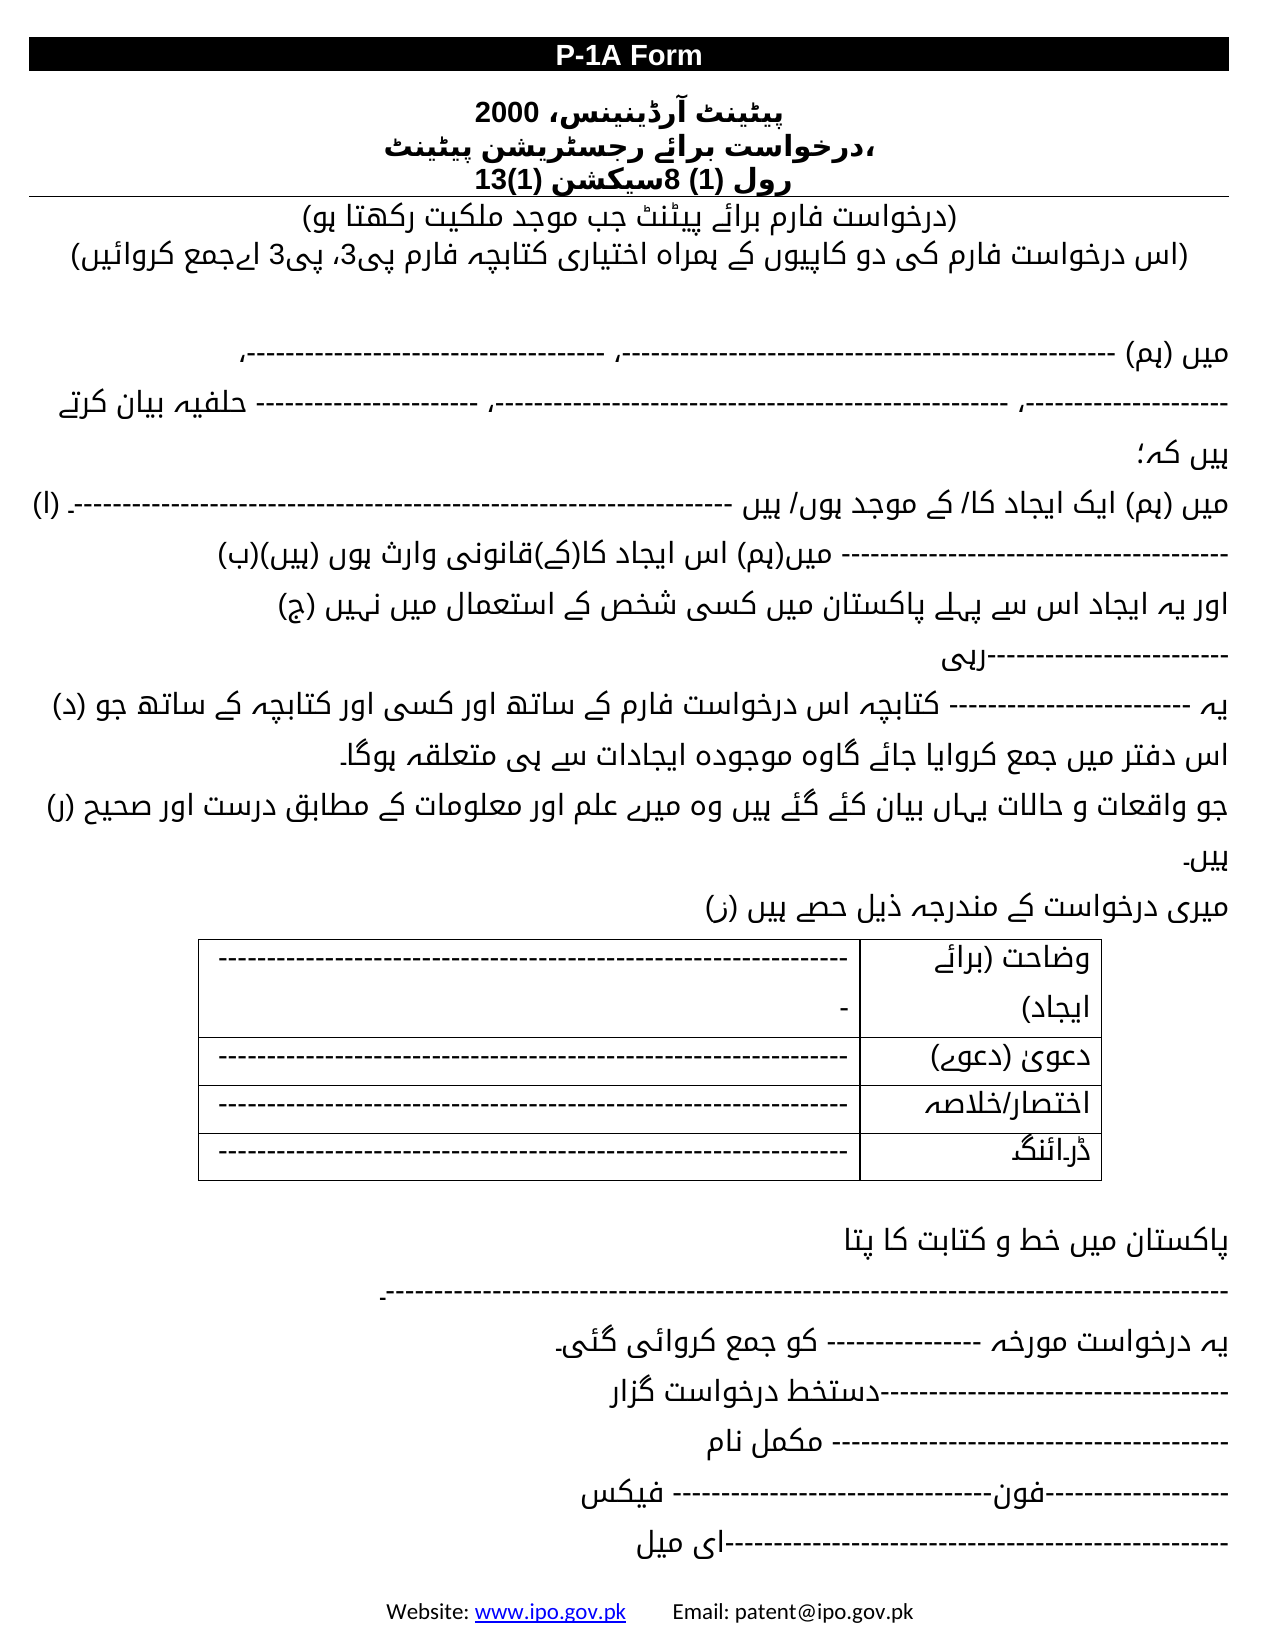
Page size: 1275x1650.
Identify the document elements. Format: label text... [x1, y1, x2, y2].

text پاکستان میں خط و کتابت کا پتا ---------------------------------------------------------------------------------------۔ [29, 1223, 1229, 1307]
text یہ درخواست مورخہ ---------------- کو جمع کروائی گئی۔ [29, 1324, 1229, 1357]
text پیٹینٹ آرڈینینس، 2000 [29, 95, 1229, 128]
text (ا) میں (ہم) ایک ایجاد کا/ کے موجد ہوں/ ہیں --------------------------------------------------------------------۔ [29, 486, 1229, 520]
table_header وضاحت (برائے ایجاد) [861, 940, 1101, 1037]
text درخواست برائے رجسٹریشن پیٹینٹ، [29, 128, 1229, 162]
table_cell ----------------------------------------------------------------- [199, 1086, 859, 1132]
text میں (ہم) ---------------------------------------------------، -------------------------------------، ---------------------، -----------------------------------------------------، ----------------------- حلفیہ بیان کرتے ہیں کہ؛ [29, 335, 1229, 469]
text رول (1) 8سیکشن (1)13 [29, 162, 1229, 196]
table_cell ڈرائنگ [861, 1134, 1101, 1180]
table_cell اختصار/خلاصہ [861, 1086, 1101, 1132]
text (د) یہ ------------------------- کتابچہ اس درخواست فارم کے ساتھ اور کسی اور کتابچہ کے ساتھ جو اس دفتر میں جمع کروایا جائے گاوہ موجودہ ایجادات سے ہی متعلقہ ہوگا۔ [29, 687, 1229, 771]
text (ر) جو واقعات و حالات یہاں بیان کئے گئے ہیں وہ میرے علم اور معلومات کے مطابق درست اور صحیح ہیں۔ [29, 788, 1229, 872]
table_cell ----------------------------------------------------------------- [199, 1134, 859, 1180]
text مکمل نام ----------------------------------------- [29, 1424, 1229, 1458]
text (ب)میں(ہم) اس ایجاد کا(کے)قانونی وارث ہوں (ہیں) ---------------------------------------- [29, 536, 1229, 570]
subtitle P-1A Form [29, 37, 1229, 71]
text دستخط درخواست گزار------------------------------------ [29, 1374, 1229, 1408]
text (ز) میری درخواست کے مندرجہ ذیل حصے ہیں [29, 889, 1229, 922]
text (ج) اور یہ ایجاد اس سے پہلے پاکستان میں کسی شخص کے استعمال میں نہیں رہی------------------------- [29, 587, 1229, 671]
table_header ------------------------------------------------------------------ [199, 940, 859, 1037]
table_cell دعویٰ (دعوے) [861, 1038, 1101, 1085]
text (درخواست فارم برائے پیٹنٹ جب موجد ملکیت رکھتا ہو) [29, 197, 1229, 232]
text (اس درخواست فارم کی دو کاپیوں کے ہمراہ اختیاری کتابچہ فارم پی3، پی3 اےجمع کروائیں) [29, 234, 1229, 271]
text ای میل---------------------------------------------------- [29, 1525, 1229, 1558]
table_cell ----------------------------------------------------------------- [199, 1038, 859, 1085]
text فون--------------------------------- فیکس------------------- [29, 1475, 1229, 1508]
